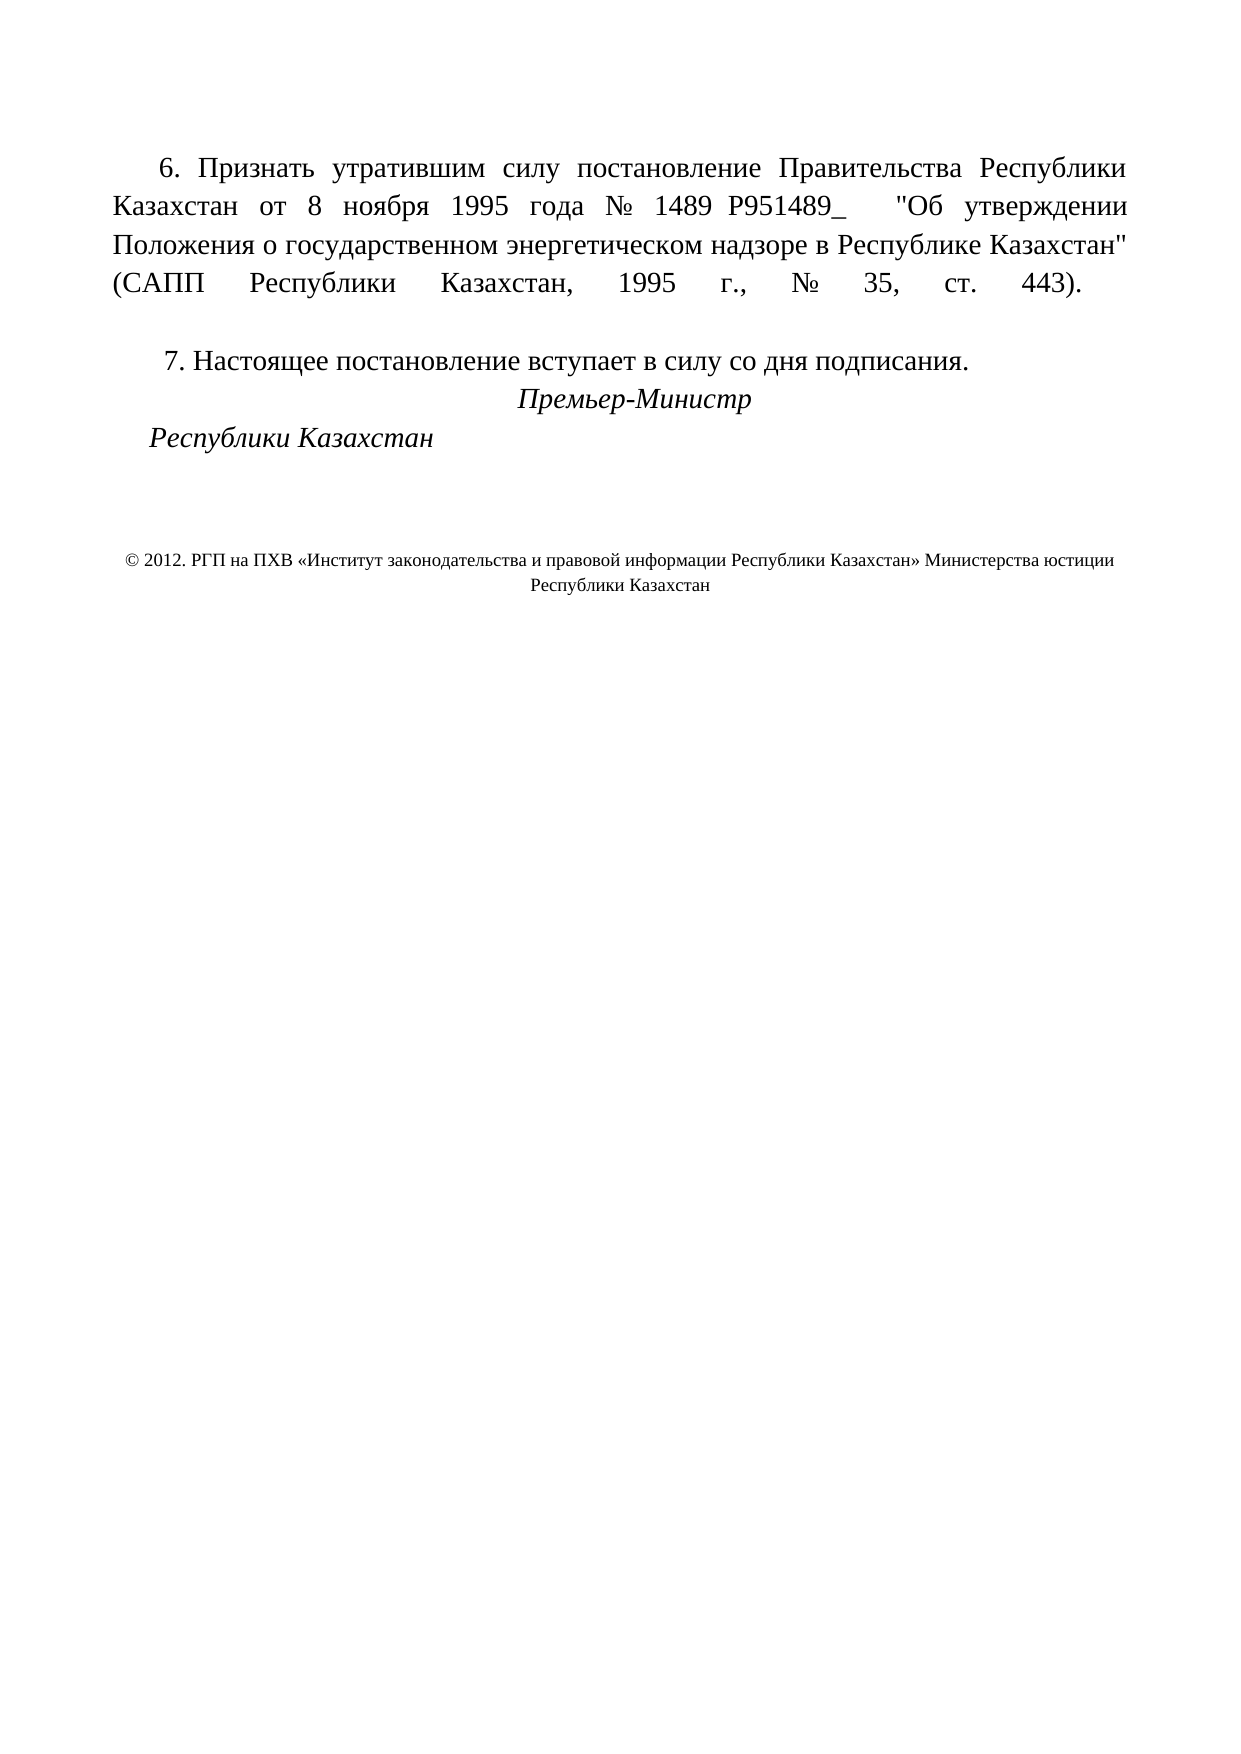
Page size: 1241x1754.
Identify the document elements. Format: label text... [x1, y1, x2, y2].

text 6. Признать утратившим силу постановление Правительства Республики Казахстан от 8 ноября 1995 года № 1489 P951489_ "Об утверждении Положения о государственном энергетическом надзоре в Республике Казахстан" (САПП Республики Казахстан, 1995 г., № 35, ст. 443). [112, 150, 1128, 338]
text Премьер-Министр Республики Казахстан [112, 381, 1128, 453]
text 7. Настоящее постановление вступает в силу со дня подписания. [112, 343, 1128, 376]
text © 2012. РГП на ПХВ «Институт законодательства и правовой информации Республики Казахстан» Министерства юстиции Республики Казахстан [112, 549, 1128, 595]
